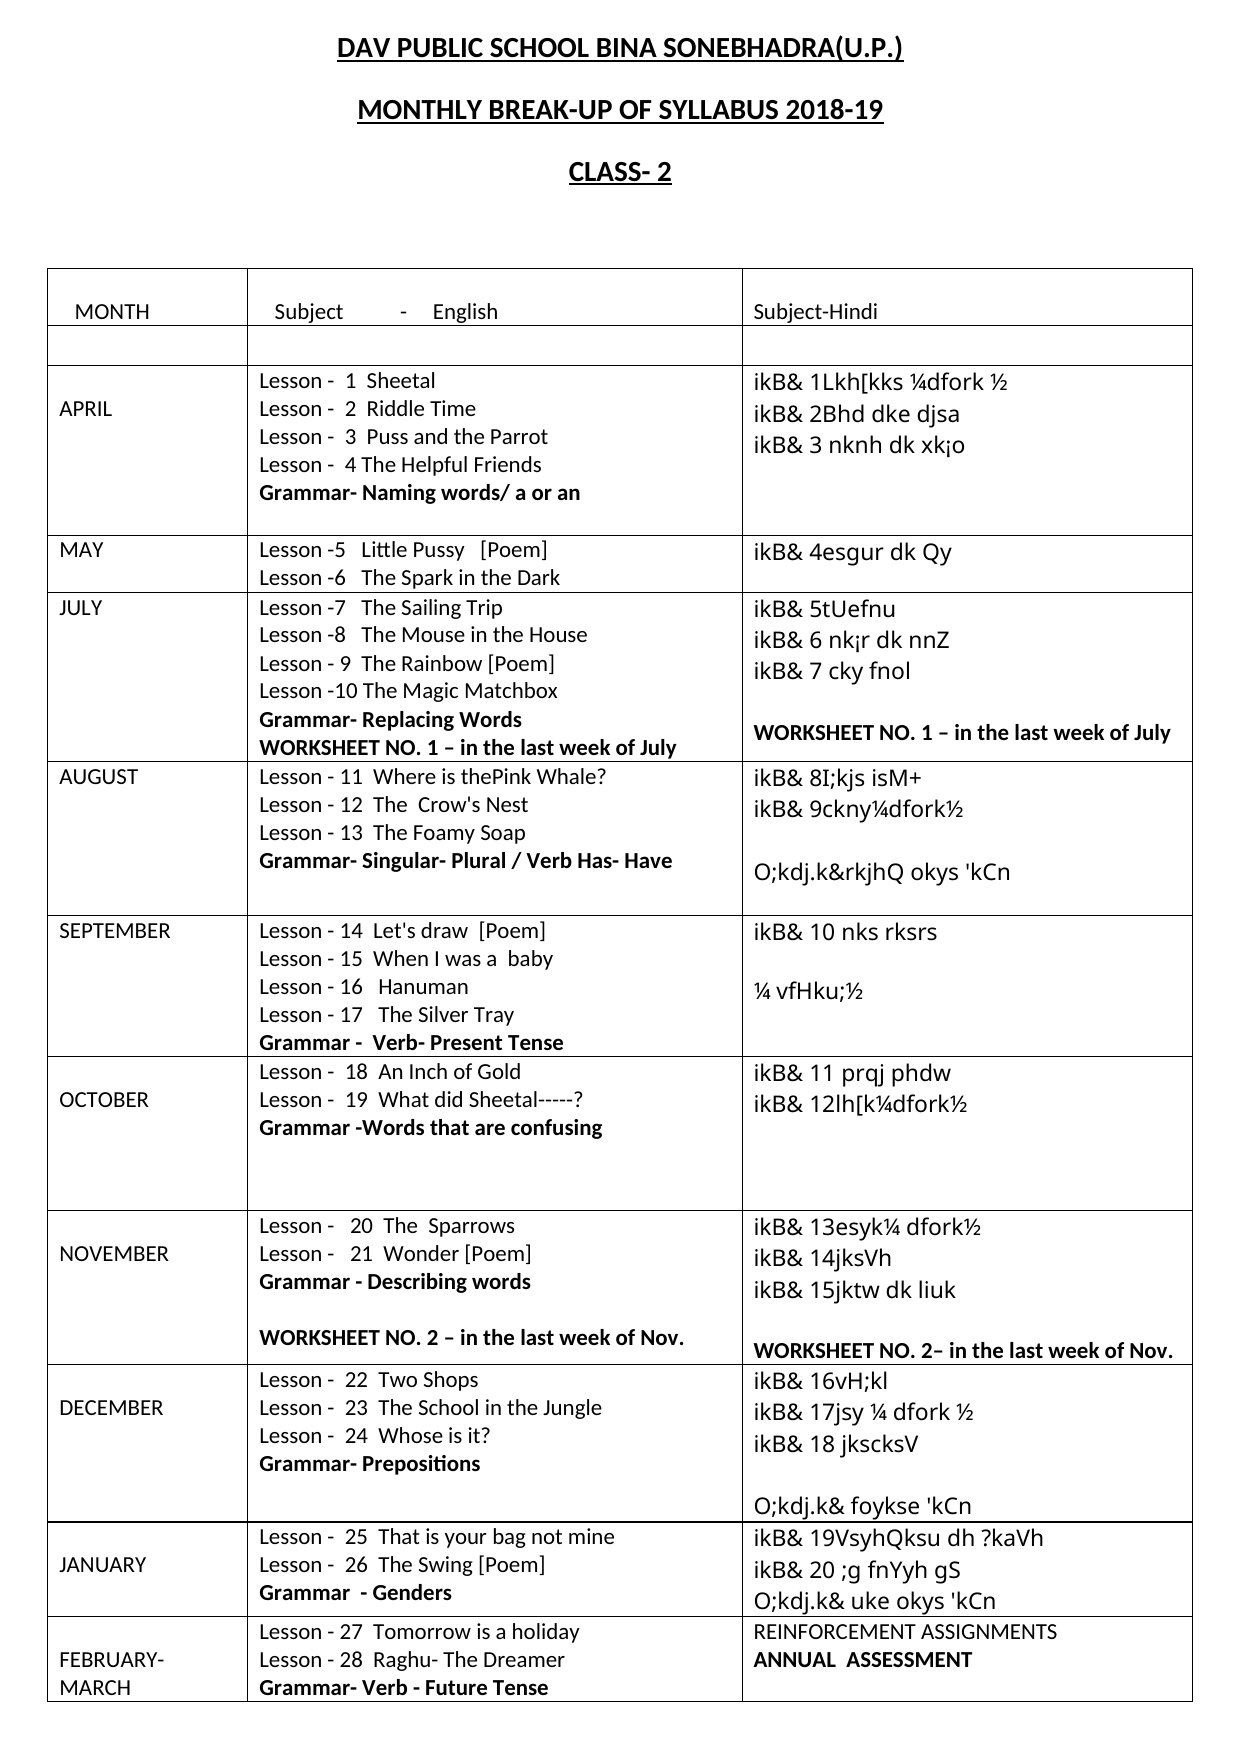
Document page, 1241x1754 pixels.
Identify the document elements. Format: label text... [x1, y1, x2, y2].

table_cell APRIL [48, 366, 247, 534]
table_header MONTH [48, 269, 247, 325]
text MONTHLY BREAK-UP OF SYLLABUS 2018-19 [59, 91, 1181, 127]
table_cell [248, 326, 742, 365]
table_cell Lesson - 1 Sheetal Lesson - 2 Riddle Time Lesson - 3 Puss and the Parrot Lesson - 4 The Helpful Friends Grammar- Naming words/ a or an [248, 366, 742, 534]
table_header Subject-Hindi [743, 269, 1192, 325]
table_cell ikB& 1Lkh[kks ¼dfork ½ ikB& 2Bhd dke djsa ikB& 3 nknh dk xk¡o [743, 366, 1192, 534]
table_cell ikB& 10 nks rksrs ¼ vfHku;½ [743, 916, 1192, 1056]
text DAV PUBLIC SCHOOL BINA SONEBHADRA(U.P.) [59, 29, 1181, 65]
table_cell NOVEMBER [48, 1211, 247, 1364]
table_cell DECEMBER [48, 1365, 247, 1521]
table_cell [743, 1617, 1192, 1701]
table_cell MAY [48, 536, 247, 592]
table_cell ikB& 4esgur dk Qy [743, 536, 1192, 592]
text CLASS- 2 [59, 153, 1181, 189]
table_cell ikB& 11 prqj phdw ikB& 12lh[k¼dfork½ [743, 1057, 1192, 1210]
table_cell JULY [48, 593, 247, 761]
table_cell Lesson - 14 Let's draw [Poem] Lesson - 15 When I was a baby Lesson - 16 Hanuman Lesson - 17 The Silver Tray Grammar - Verb- Present Tense [248, 916, 742, 1056]
table_cell ikB& 13esyk¼ dfork½ ikB& 14jksVh ikB& 15jktw dk liuk WORKSHEET NO. 2– in the last week of Nov. [743, 1211, 1192, 1364]
table_cell ikB& 5tUefnu ikB& 6 nk¡r dk nnZ ikB& 7 cky fnol WORKSHEET NO. 1 – in the last week of July [743, 593, 1192, 761]
table_cell AUGUST [48, 762, 247, 915]
table_cell OCTOBER [48, 1057, 247, 1210]
table_cell ikB& 16vH;kl ikB& 17jsy ¼ dfork ½ ikB& 18 jkscksV O;kdj.k& foykse 'kCn [743, 1365, 1192, 1521]
table_cell Lesson - 18 An Inch of Gold Lesson - 19 What did Sheetal-----? Grammar -Words that are confusing [248, 1057, 742, 1210]
table_cell Lesson - 20 The Sparrows Lesson - 21 Wonder [Poem] Grammar - Describing words WORKSHEET NO. 2 – in the last week of Nov. [248, 1211, 742, 1364]
table_cell Lesson - 11 Where is thePink Whale? Lesson - 12 The Crow's Nest Lesson - 13 The Foamy Soap Grammar- Singular- Plural / Verb Has- Have [248, 762, 742, 915]
table_cell Lesson - 22 Two Shops Lesson - 23 The School in the Jungle Lesson - 24 Whose is it? Grammar- Prepositions [248, 1365, 742, 1521]
table_cell JANUARY [48, 1523, 247, 1616]
table_cell FEBRUARY- MARCH [48, 1617, 247, 1701]
table_cell Lesson -7 The Sailing Trip Lesson -8 The Mouse in the House Lesson - 9 The Rainbow [Poem] Lesson -10 The Magic Matchbox Grammar- Replacing Words WORKSHEET NO. 1 – in the last week of July [248, 593, 742, 761]
table_cell ikB& 8I;kjs isM+ ikB& 9ckny¼dfork½ O;kdj.k&rkjhQ okys 'kCn [743, 762, 1192, 915]
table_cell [248, 1617, 742, 1701]
table_cell [48, 326, 247, 365]
table_cell Lesson - 25 That is your bag not mine Lesson - 26 The Swing [Poem] Grammar - Genders [248, 1523, 742, 1616]
table_header Subject - English [248, 269, 742, 325]
table_cell SEPTEMBER [48, 916, 247, 1056]
table_cell Lesson -5 Little Pussy [Poem] Lesson -6 The Spark in the Dark [248, 536, 742, 592]
table_cell ikB& 19VsyhQksu dh ?kaVh ikB& 20 ;g fnYyh gS O;kdj.k& uke okys 'kCn [743, 1523, 1192, 1616]
table_cell [743, 326, 1192, 365]
